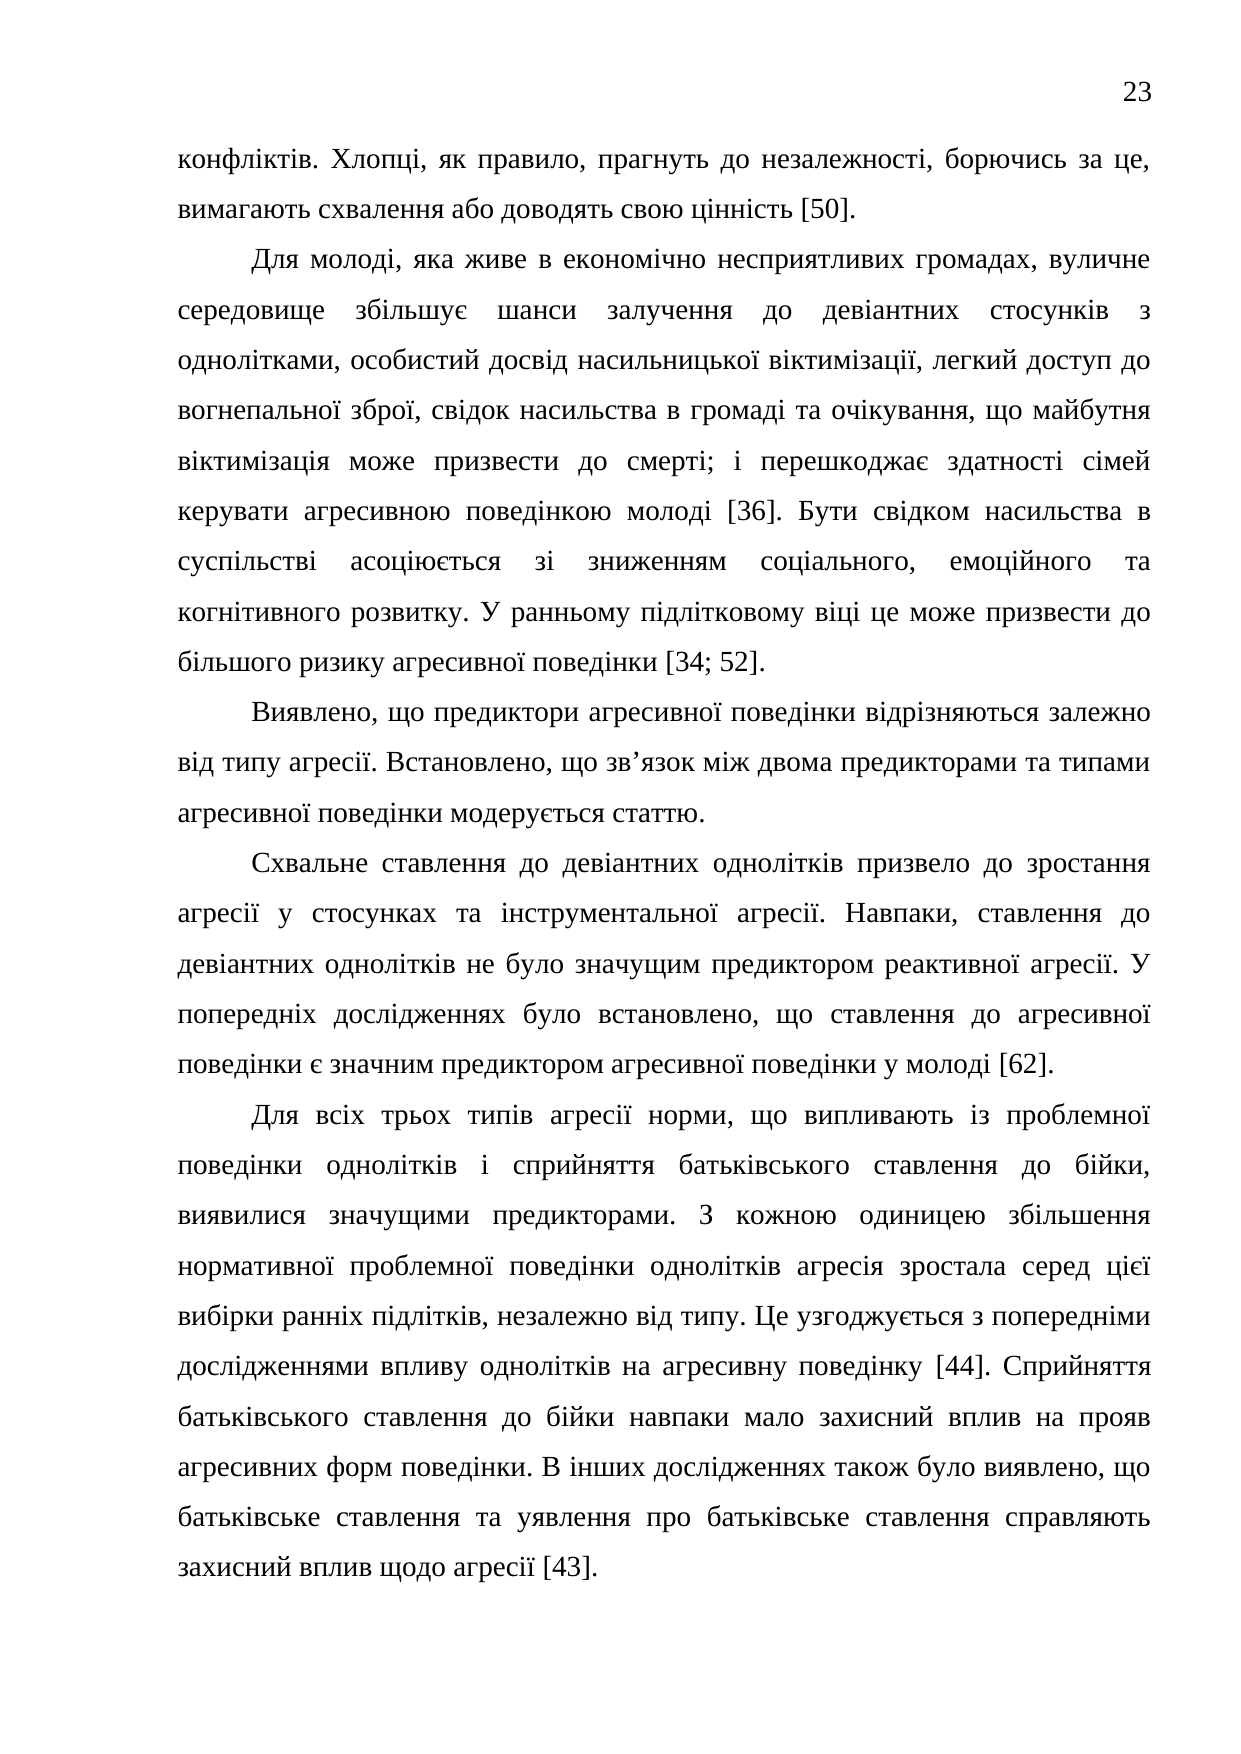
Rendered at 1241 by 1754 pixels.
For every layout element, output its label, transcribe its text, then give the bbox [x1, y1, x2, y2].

text Для всіх трьох типів агресії норми, що випливають із проблемної поведінки однолітків і сприйняття батьківського ставлення до бійки, виявилися значущими предикторами. З кожною одиницею збільшення нормативної проблемної поведінки однолітків агресія зростала серед цієї вибірки ранніх підлітків, незалежно від типу. Це узгоджується з попередніми дослідженнями впливу однолітків на агресивну поведінку [44]. Сприйняття батьківського ставлення до бійки навпаки мало захисний вплив на прояв агресивних форм поведінки. В інших дослідженнях також було виявлено, що батьківське ставлення та уявлення про батьківське ставлення справляють захисний вплив щодо агресії [43]. [177, 1097, 1152, 1583]
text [177, 141, 1152, 225]
text Для молоді, яка живе в економічно несприятливих громадах, вуличне середовище збільшує шанси залучення до девіантних стосунків з однолітками, особистий досвід насильницької віктимізації, легкий доступ до вогнепальної зброї, свідок насильства в громаді та очікування, що майбутня віктимізація може призвести до смерті; і перешкоджає здатності сімей керувати агресивною поведінкою молоді [36]. Бути свідком насильства в суспільстві асоціюється зі зниженням соціального, емоційного та когнітивного розвитку. У ранньому підлітковому віці це може призвести до більшого ризику агресивної поведінки [34; 52]. [177, 241, 1152, 677]
text Схвальне ставлення до девіантних однолітків призвело до зростання агресії у стосунках та інструментальної агресії. Навпаки, ставлення до девіантних однолітків не було значущим предиктором реактивної агресії. У попередніх дослідженнях було встановлено, що ставлення до агресивної поведінки є значним предиктором агресивної поведінки у молоді [62]. [177, 845, 1152, 1080]
text Виявлено, що предиктори агресивної поведінки відрізняються залежно від типу агресії. Встановлено, що зв’язок між двома предикторами та типами агресивної поведінки модерується статтю. [177, 694, 1152, 828]
